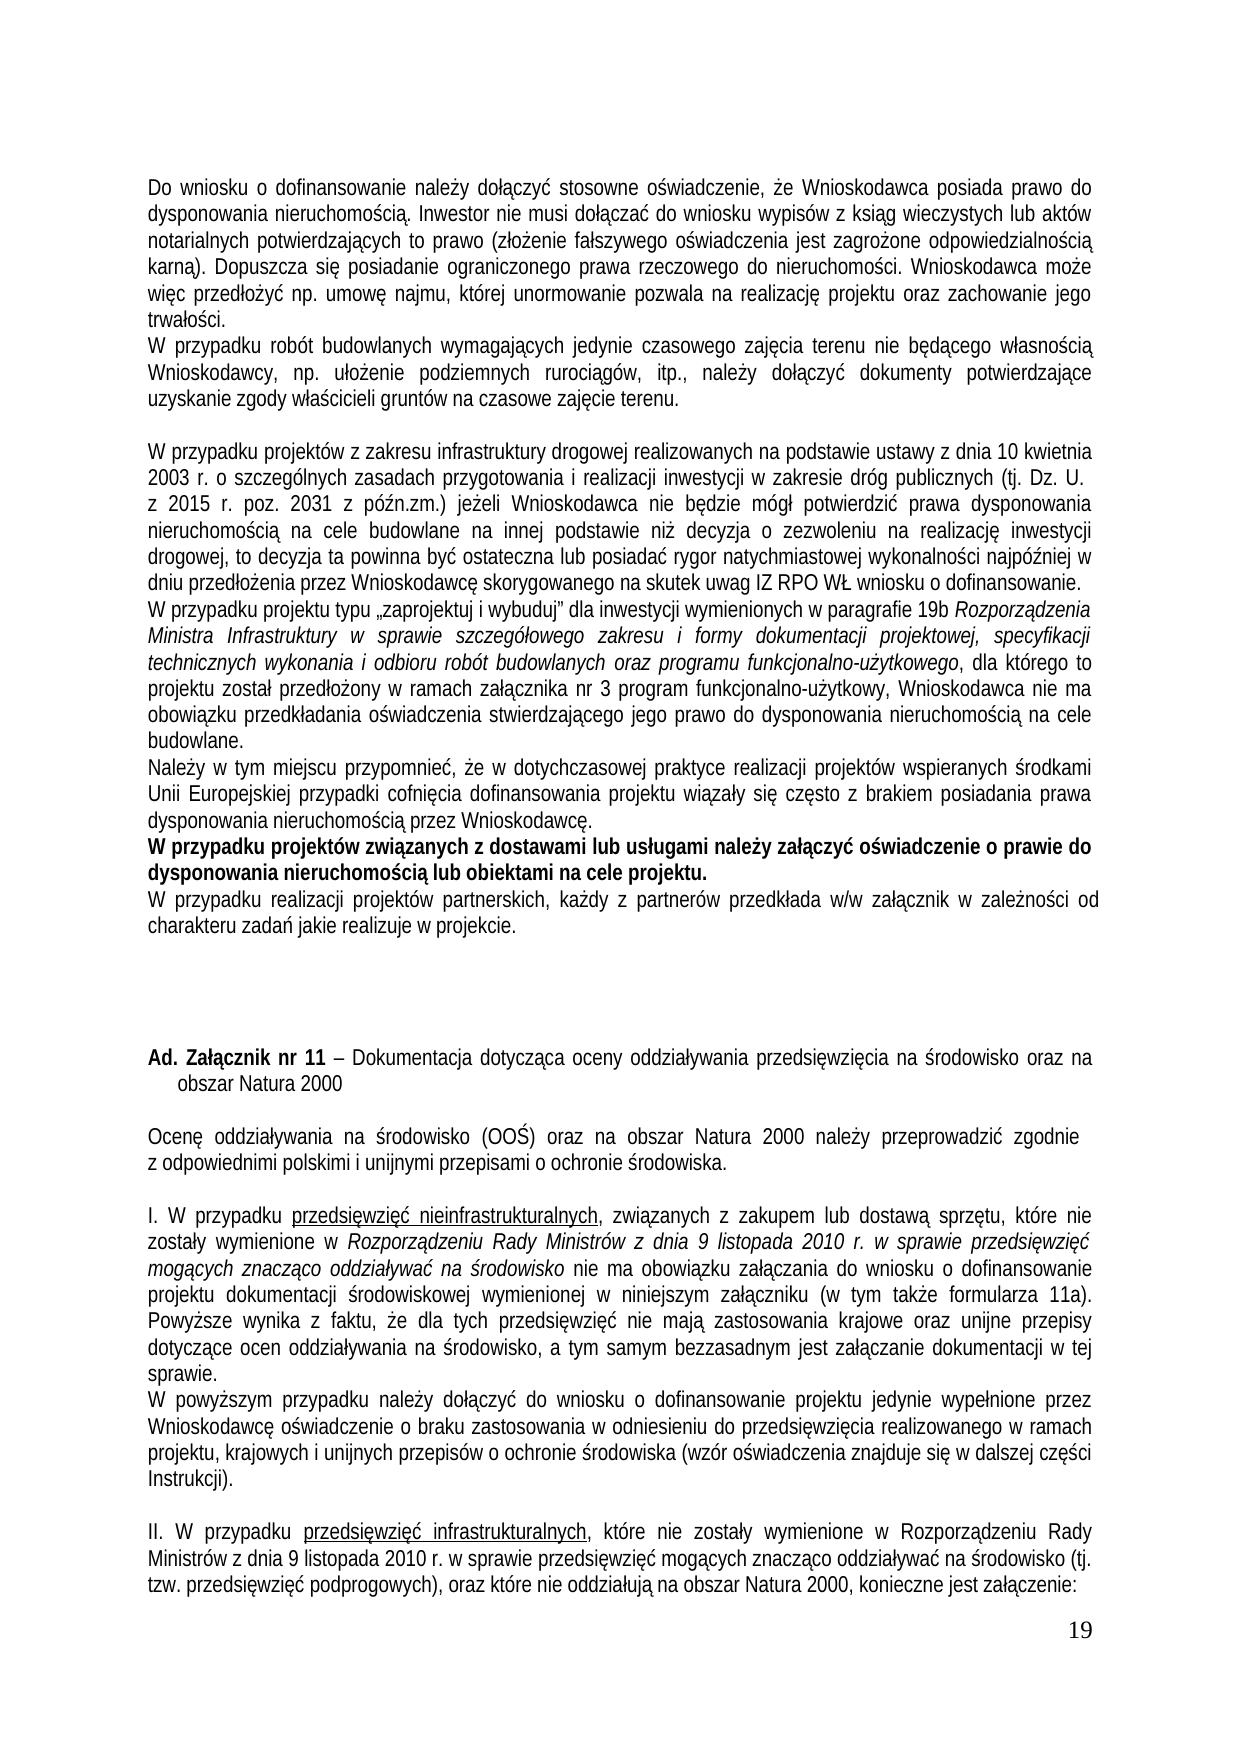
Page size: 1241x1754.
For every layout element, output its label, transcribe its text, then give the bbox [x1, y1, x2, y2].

text W powyższym przypadku należy dołączyć do wniosku o dofinansowanie projektu jedynie wypełnione przez Wnioskodawcę oświadczenie o braku zastosowania w odniesieniu do przedsięwzięcia realizowanego w ramach projektu, krajowych i unijnych przepisów o ochronie środowiska (wzór oświadczenia znajduje się w dalszej części Instrukcji). [148, 1386, 1092, 1492]
text W przypadku robót budowlanych wymagających jedynie czasowego zajęcia terenu nie będącego własnością Wnioskodawcy, np. ułożenie podziemnych rurociągów, itp., należy dołączyć dokumenty potwierdzające uzyskanie zgody właścicieli gruntów na czasowe zajęcie terenu. [148, 332, 1092, 411]
text Do wniosku o dofinansowanie należy dołączyć stosowne oświadczenie, że Wnioskodawca posiada prawo do dysponowania nieruchomością. Inwestor nie musi dołączać do wniosku wypisów z ksiąg wieczystych lub aktów notarialnych potwierdzających to prawo (złożenie fałszywego oświadczenia jest zagrożone odpowiedzialnością karną). Dopuszcza się posiadanie ograniczonego prawa rzeczowego do nieruchomości. Wnioskodawca może więc przedłożyć np. umowę najmu, której unormowanie pozwala na realizację projektu oraz zachowanie jego trwałości. [148, 174, 1092, 332]
text I. W przypadku przedsięwzięć nieinfrastrukturalnych, związanych z zakupem lub dostawą sprzętu, które nie zostały wymienione w Rozporządzeniu Rady Ministrów z dnia 9 listopada 2010 r. w sprawie przedsięwzięć mogących znacząco oddziaływać na środowisko nie ma obowiązku załączania do wniosku o dofinansowanie projektu dokumentacji środowiskowej wymienionej w niniejszym załączniku (w tym także formularza 11a). Powyższe wynika z faktu, że dla tych przedsięwzięć nie mają zastosowania krajowe oraz unijne przepisy dotyczące ocen oddziaływania na środowisko, a tym samym bezzasadnym jest załączanie dokumentacji w tej sprawie. [148, 1202, 1092, 1386]
text Należy w tym miejscu przypomnieć, że w dotychczasowej praktyce realizacji projektów wspieranych środkami Unii Europejskiej przypadki cofnięcia dofinansowania projektu wiązały się często z brakiem posiadania prawa dysponowania nieruchomością przez Wnioskodawcę. [148, 754, 1092, 833]
text Ad. Załącznik nr 11 – Dokumentacja dotycząca oceny oddziaływania przedsięwzięcia na środowisko oraz na obszar Natura 2000 [148, 1044, 1092, 1096]
text II. W przypadku przedsięwzięć infrastrukturalnych, które nie zostały wymienione w Rozporządzeniu Rady Ministrów z dnia 9 listopada 2010 r. w sprawie przedsięwzięć mogących znacząco oddziaływać na środowisko (tj. tzw. przedsięwzięć podprogowych), oraz które nie oddziałują na obszar Natura 2000, konieczne jest załączenie: [148, 1518, 1092, 1597]
text W przypadku projektów związanych z dostawami lub usługami należy załączyć oświadczenie o prawie do dysponowania nieruchomością lub obiektami na cele projektu. [148, 833, 1092, 886]
text W przypadku projektu typu „zaprojektuj i wybuduj” dla inwestycji wymienionych w paragrafie 19b Rozporządzenia Ministra Infrastruktury w sprawie szczegółowego zakresu i formy dokumentacji projektowej, specyfikacji technicznych wykonania i odbioru robót budowlanych oraz programu funkcjonalno-użytkowego, dla którego to projektu został przedłożony w ramach załącznika nr 3 program funkcjonalno-użytkowy, Wnioskodawca nie ma obowiązku przedkładania oświadczenia stwierdzającego jego prawo do dysponowania nieruchomością na cele budowlane. [148, 596, 1092, 754]
text Ocenę oddziaływania na środowisko (OOŚ) oraz na obszar Natura 2000 należy przeprowadzić zgodnie z odpowiednimi polskimi i unijnymi przepisami o ochronie środowiska. [148, 1123, 1092, 1176]
text W przypadku realizacji projektów partnerskich, każdy z partnerów przedkłada w/w załącznik w zależności od charakteru zadań jakie realizuje w projekcie. [148, 886, 1100, 938]
text W przypadku projektów z zakresu infrastruktury drogowej realizowanych na podstawie ustawy z dnia 10 kwietnia 2003 r. o szczególnych zasadach przygotowania i realizacji inwestycji w zakresie dróg publicznych (tj. Dz. U. z 2015 r. poz. 2031 z późn.zm.) jeżeli Wnioskodawca nie będzie mógł potwierdzić prawa dysponowania nieruchomością na cele budowlane na innej podstawie niż decyzja o zezwoleniu na realizację inwestycji drogowej, to decyzja ta powinna być ostateczna lub posiadać rygor natychmiastowej wykonalności najpóźniej w dniu przedłożenia przez Wnioskodawcę skorygowanego na skutek uwag IZ RPO WŁ wniosku o dofinansowanie. [148, 438, 1092, 596]
